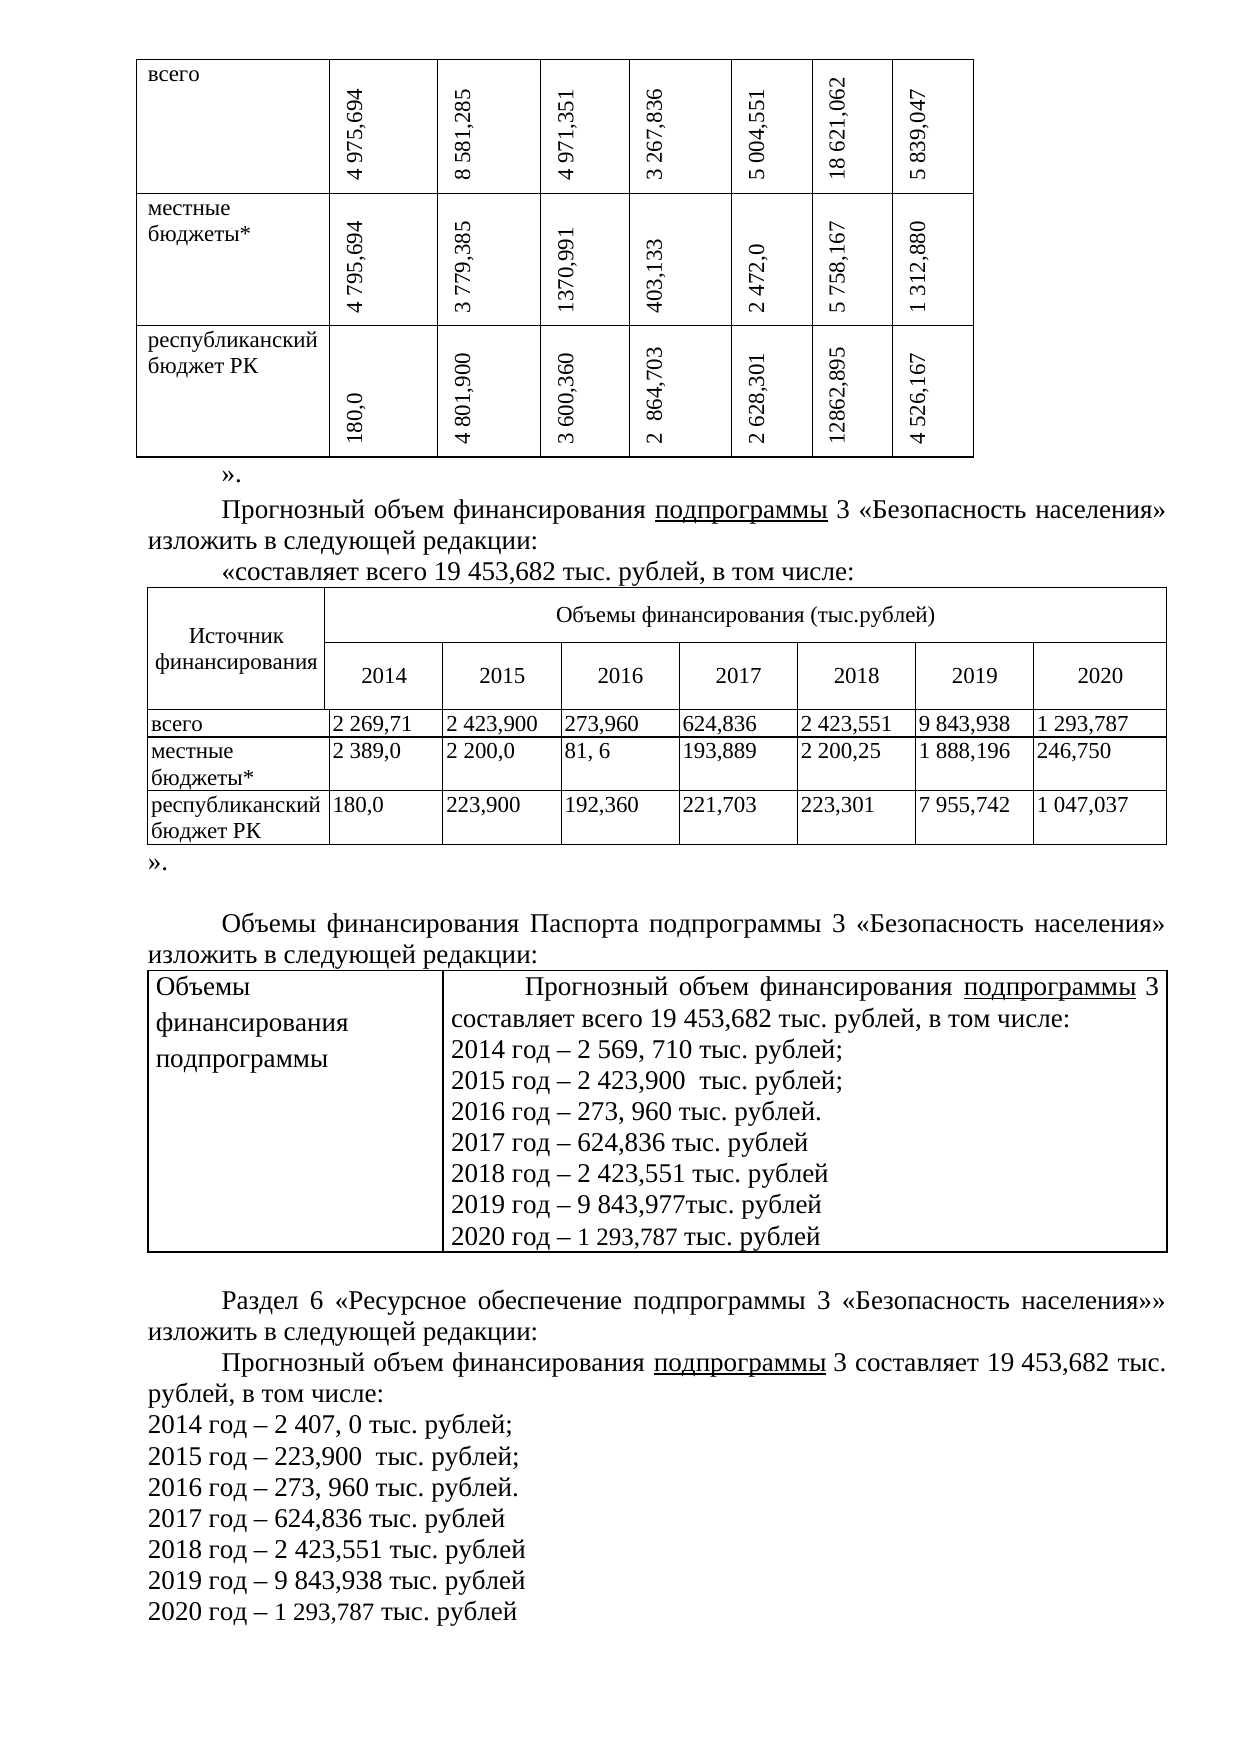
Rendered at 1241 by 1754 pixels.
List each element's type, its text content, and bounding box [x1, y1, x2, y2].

text Прогнозный объем финансирования подпрограммы 3 составляет 19 453,682 тыс. рублей, в том числе: [148, 1346, 1167, 1409]
text Прогнозный объем финансирования подпрограммы 3 «Безопасность населения» изложить в следующей редакции: [148, 493, 1167, 556]
table_header Объемы финансирования (тыс.рублей) [325, 588, 1166, 642]
table_cell 3 267,836 [630, 60, 731, 193]
table_cell 2015 [443, 643, 561, 709]
table_cell 2017 [680, 643, 797, 709]
table_cell 1 312,880 [893, 194, 973, 325]
text 2020 год – 1 293,787 тыс. рублей [148, 1596, 1167, 1627]
table_cell 624,836 [680, 710, 797, 736]
text ». [148, 457, 1167, 489]
table_cell 4 801,900 [438, 326, 540, 456]
text Объемы финансирования Паспорта подпрограммы 3 «Безопасность населения» изложить в следующей редакции: [148, 907, 1167, 969]
text Раздел 6 «Ресурсное обеспечение подпрограммы 3 «Безопасность населения»» изложить в следующей редакции: [148, 1284, 1167, 1346]
table_cell 4 975,694 [330, 60, 437, 193]
text 2017 год – 624,836 тыс. рублей [148, 1502, 1167, 1533]
table_cell 1370,991 [541, 194, 629, 325]
table_cell 5 004,551 [732, 60, 812, 193]
table_cell 2 200,25 [798, 738, 915, 790]
table_cell 2 472,0 [732, 194, 812, 325]
table_cell 3 779,385 [438, 194, 540, 325]
table_cell 192,360 [562, 791, 679, 844]
table_cell 12862,895 [813, 326, 892, 456]
table_cell 273,960 [562, 710, 679, 736]
table_header Прогнозный объем финансирования подпрограммы 3 составляет всего 19 453,682 тыс. рублей, в том числе: 2014 год – 2 569, 710 тыс. рублей; 2015 год – 2 423,900 тыс. рублей; 2016 год – 273, 960 тыс. рублей. 2017 год – 624,836 тыс. рублей 2018 год – 2 423,551 тыс. рублей 2019 год – 9 843,977тыс. рублей 2020 год – 1 293,787 тыс. рублей [444, 971, 1166, 1251]
text ». [148, 845, 1167, 876]
table_cell 8 581,285 [438, 60, 540, 193]
table_cell 2 423,551 [798, 710, 915, 736]
table_cell 9 843,938 [916, 710, 1033, 736]
table_cell 403,133 [630, 194, 731, 325]
text 2016 год – 273, 960 тыс. рублей. [148, 1471, 1167, 1502]
table_cell 193,889 [680, 738, 797, 790]
table_cell 180,0 [330, 791, 442, 844]
text «составляет всего 19 453,682 тыс. рублей, в том числе: [148, 556, 1167, 587]
table_cell 2016 [562, 643, 679, 709]
table_cell 223,301 [798, 791, 915, 844]
table_cell всего [148, 710, 329, 736]
table_cell 4 526,167 [893, 326, 973, 456]
table_header Источник финансирования [148, 588, 324, 709]
table_cell 2020 [1034, 643, 1166, 709]
table_cell республиканский бюджет РК [148, 791, 329, 844]
table_header Объемы финансирования подпрограммы [149, 971, 442, 1251]
table_cell 221,703 [680, 791, 797, 844]
text 2014 год – 2 407, 0 тыс. рублей; [148, 1409, 1167, 1440]
table_cell 2 628,301 [732, 326, 812, 456]
table_cell 1 888,196 [916, 738, 1033, 790]
table_cell 2 423,900 [443, 710, 561, 736]
table_cell 2 269,71 [330, 710, 442, 736]
table_cell местные бюджеты* [148, 738, 329, 790]
table_cell 2 389,0 [330, 738, 442, 790]
table_cell 18 621,062 [813, 60, 892, 193]
table_cell 223,900 [443, 791, 561, 844]
table_cell 2019 [916, 643, 1033, 709]
table_cell всего [137, 60, 329, 193]
text 2015 год – 223,900 тыс. рублей; [148, 1440, 1167, 1471]
table_cell 4 795,694 [330, 194, 437, 325]
table_cell 4 971,351 [541, 60, 629, 193]
table_cell 81, 6 [562, 738, 679, 790]
table_cell 2 864,703 [630, 326, 731, 456]
table_cell 2 200,0 [443, 738, 561, 790]
table_cell местные бюджеты* [137, 194, 329, 325]
text 2018 год – 2 423,551 тыс. рублей [148, 1533, 1167, 1564]
table_cell 1 047,037 [1034, 791, 1166, 844]
table_cell 5 758,167 [813, 194, 892, 325]
table_cell 2014 [325, 643, 442, 709]
table_cell республиканский бюджет РК [137, 326, 329, 456]
table_cell 3 600,360 [541, 326, 629, 456]
table_cell 7 955,742 [916, 791, 1033, 844]
text 2019 год – 9 843,938 тыс. рублей [148, 1564, 1167, 1596]
table_cell 1 293,787 [1034, 710, 1166, 736]
table_cell 5 839,047 [893, 60, 973, 193]
table_cell 246,750 [1034, 738, 1166, 790]
table_cell 2018 [798, 643, 915, 709]
table_cell 180,0 [330, 326, 437, 456]
